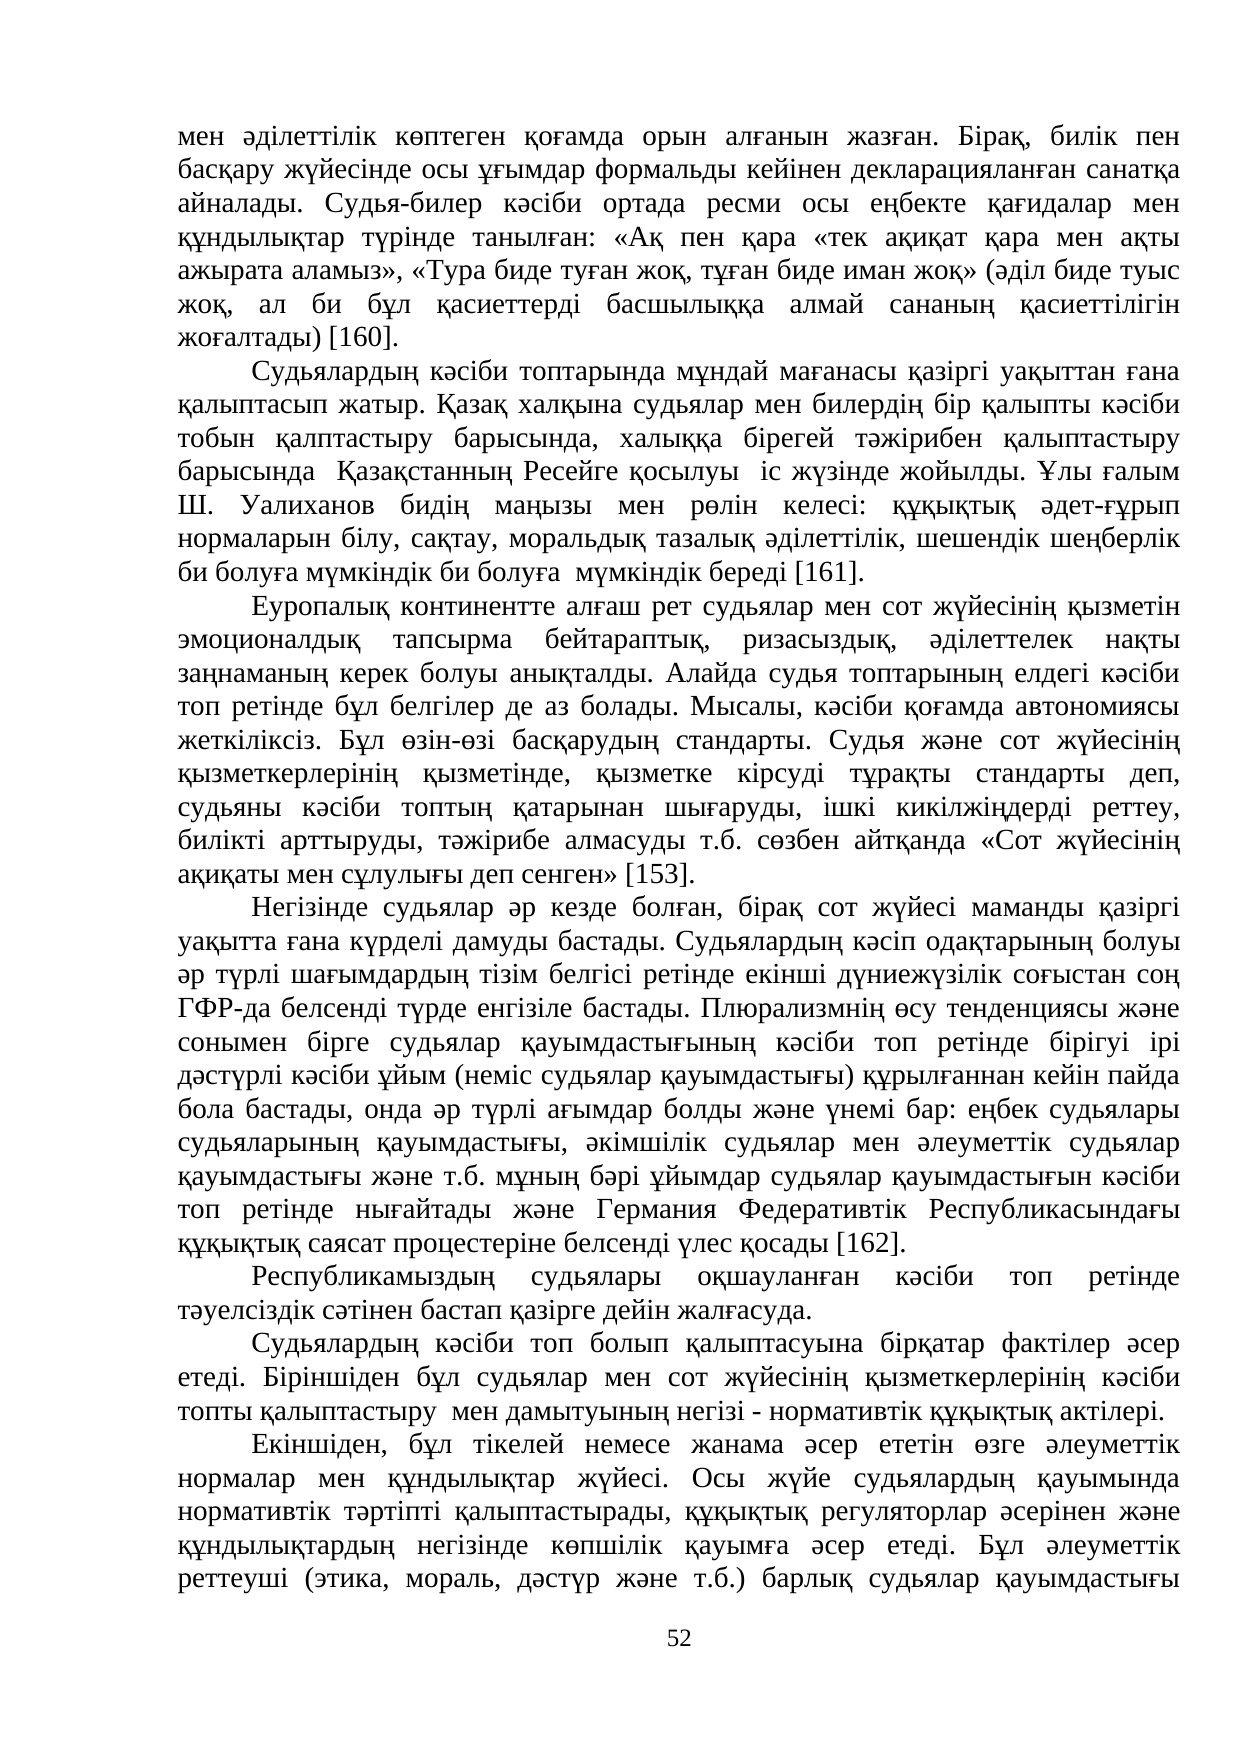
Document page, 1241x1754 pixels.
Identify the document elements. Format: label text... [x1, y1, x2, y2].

text Еуропалық континентте алғаш рет судьялар мен сот жүйесінің қызметін эмоционалдық тапсырма бейтараптық, ризасыздық, әділеттелек нақты заңнаманың керек болуы анықталды. Алайда судья топтарының елдегі кәсіби топ ретінде бұл белгілер де аз болады. Мысалы, кәсіби қоғамда автономиясы жеткіліксіз. Бұл өзін-өзі басқарудың стандарты. Судья және сот жүйесінің қызметкерлерінің қызметінде, қызметке кірсуді тұрақты стандарты деп, судьяны кәсіби топтың қатарынан шығаруды, ішкі кикілжіңдерді реттеу, билікті арттыруды, тәжірибе алмасуды т.б. сөзбен айтқанда «Сот жүйесінің ақиқаты мен сұлулығы деп сенген» [153]. [177, 588, 1181, 889]
text Республикамыздың судьялары оқшауланған кәсіби топ ретінде тәуелсіздік сәтінен бастап қазірге дейін жалғасуда. [177, 1258, 1181, 1326]
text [177, 118, 1181, 353]
text Судьялардың кәсіби топ болып қалыптасуына бірқатар фактілер әсер етеді. Біріншіден бұл судьялар мен сот жүйесінің қызметкерлерінің кәсіби топты қалыптастыру мен дамытуының негізі - нормативтік құқықтық актілері. [177, 1326, 1181, 1426]
text Судьялардың кәсіби топтарында мұндай мағанасы қазіргі уақыттан ғана қалыптасып жатыр. Қазақ халқына судьялар мен билердің бір қалыпты кәсіби тобын қалптастыру барысында, халыққа бірегей тәжірибен қалыптастыру барысында Қазақстанның Ресейге қосылуы іс жүзінде жойылды. Ұлы ғалым Ш. Уалиханов бидің маңызы мен рөлін келесі: құқықтық әдет-ғұрып нормаларын білу, сақтау, моральдық тазалық әділеттілік, шешендік шеңберлік би болуға мүмкіндік би болуға мүмкіндік береді [161]. [177, 353, 1181, 588]
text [177, 1426, 1181, 1594]
text Негізінде судьялар әр кезде болған, бірақ сот жүйесі маманды қазіргі уақытта ғана күрделі дамуды бастады. Судьялардың кәсіп одақтарының болуы әр түрлі шағымдардың тізім белгісі ретінде екінші дүниежүзілік соғыстан соң ГФР-да белсенді түрде енгізіле бастады. Плюрализмнің өсу тенденциясы және сонымен бірге судьялар қауымдастығының кәсіби топ ретінде бірігуі ірі дәстүрлі кәсіби ұйым (неміс судьялар қауымдастығы) құрылғаннан кейін пайда бола бастады, онда әр түрлі ағымдар болды және үнемі бар: еңбек судьялары судьяларының қауымдастығы, әкімшілік судьялар мен әлеуметтік судьялар қауымдастығы және т.б. мұның бәрі ұйымдар судьялар қауымдастығын кәсіби топ ретінде нығайтады және Германия Федеративтік Республикасындағы құқықтық саясат процестеріне белсенді үлес қосады [162]. [177, 889, 1181, 1258]
